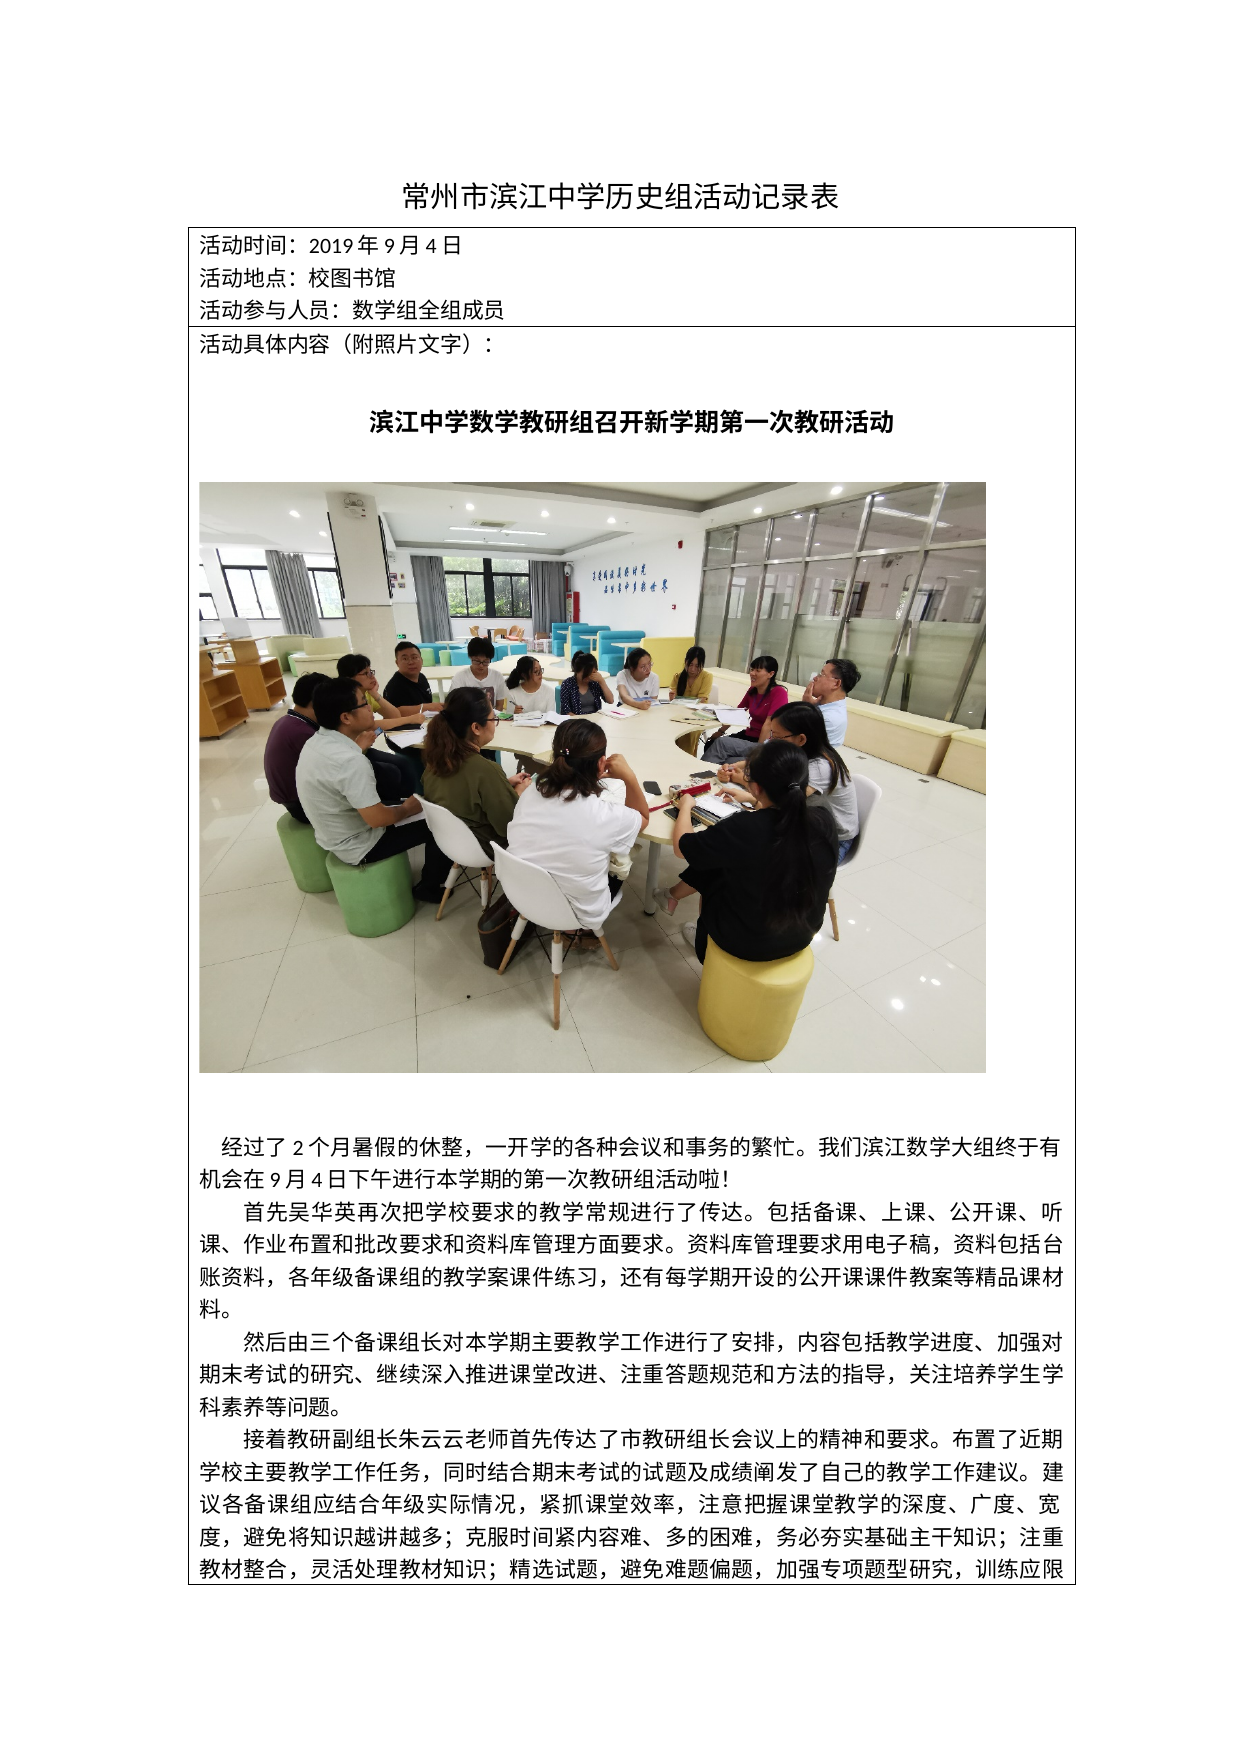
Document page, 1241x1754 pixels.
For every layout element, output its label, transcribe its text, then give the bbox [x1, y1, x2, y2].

text 常州市滨江中学历史组活动记录表 [187, 162, 1053, 227]
picture [199, 482, 986, 1073]
table_header 活动时间：2019年9月4日 活动地点：校图书馆 活动参与人员：数学组全组成员 [189, 228, 1075, 326]
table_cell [189, 327, 1075, 1584]
